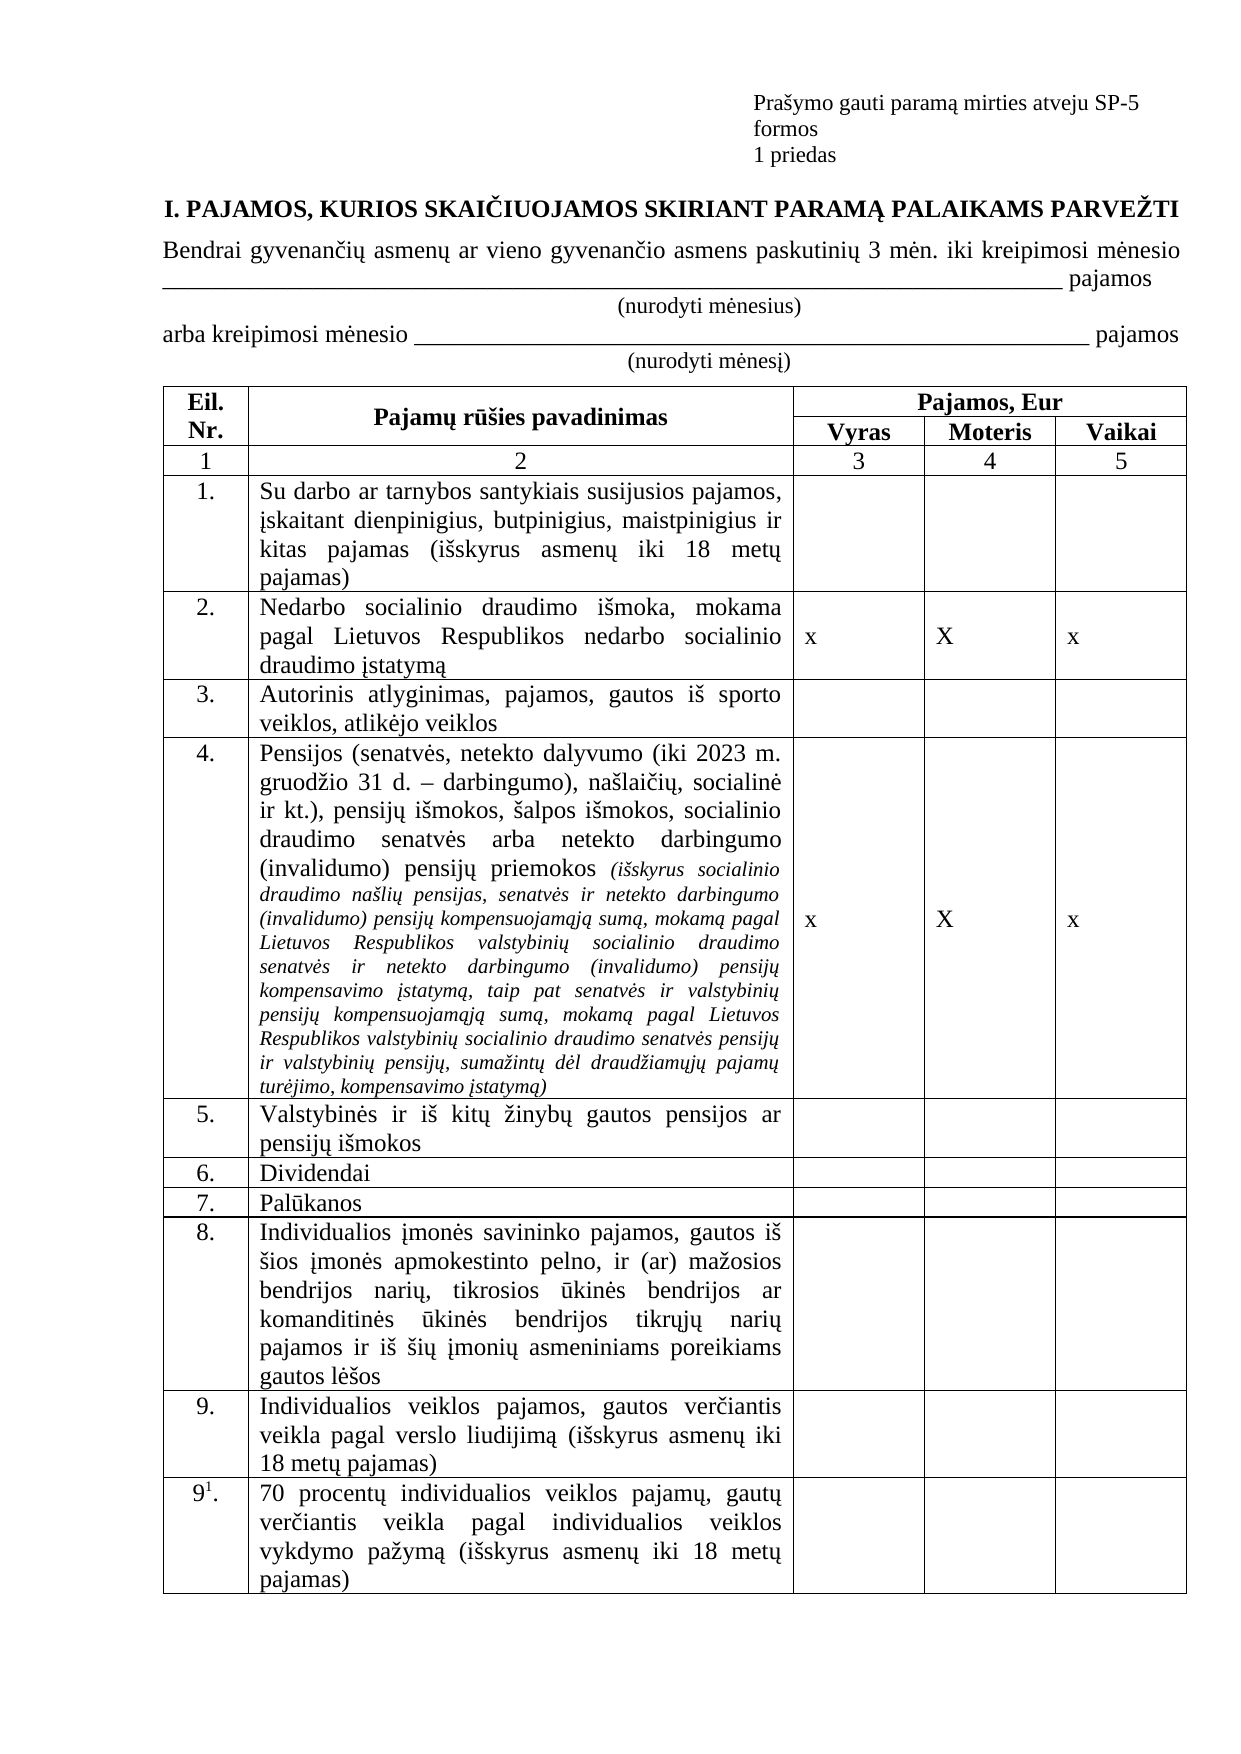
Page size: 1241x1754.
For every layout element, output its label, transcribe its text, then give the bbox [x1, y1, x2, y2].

table_cell 3. [164, 680, 248, 737]
table_cell 3 [794, 446, 924, 475]
table_cell Dividendai [249, 1158, 793, 1187]
table_cell [925, 1188, 1055, 1216]
table_cell [925, 1218, 1055, 1390]
text arba kreipimosi mėnesio ______________________________________________________ pajamos [162, 319, 1181, 347]
table_cell Individualios įmonės savininko pajamos, gautos iš šios įmonės apmokestinto pelno, ir (ar) mažosios bendrijos narių, tikrosios ūkinės bendrijos ar komanditinės ūkinės bendrijos tikrųjų narių pajamos ir iš šių įmonių asmeniniams poreikiams gautos lėšos [249, 1218, 793, 1390]
text Prašymo gauti paramą mirties atveju SP-5 formos [753, 89, 1181, 141]
table_cell [794, 1099, 924, 1157]
table_cell [925, 1158, 1055, 1187]
table_cell Su darbo ar tarnybos santykiais susijusios pajamos, įskaitant dienpinigius, butpinigius, maistpinigius ir kitas pajamas (išskyrus asmenų iki 18 metų pajamas) [249, 476, 793, 591]
table_cell 2 [249, 446, 793, 475]
table_cell x [794, 592, 924, 678]
text (nurodyti mėnesius) [162, 292, 1181, 319]
table_cell [1056, 1188, 1186, 1216]
table_cell X [925, 592, 1055, 678]
table_cell [794, 680, 924, 737]
text Bendrai gyvenančių asmenų ar vieno gyvenančio asmens paskutinių 3 mėn. iki kreipimosi mėnesio ________________________________________________________________________ pajamos [162, 235, 1181, 292]
table_cell [925, 476, 1055, 591]
text I. PAJAMOS, KURIOS SKAIČIUOJAMOS SKIRIANT PARAMĄ PALAIKAMS PARVEŽTI [162, 194, 1181, 223]
text (nurodyti mėnesį) [162, 347, 1181, 374]
table_cell Autorinis atlyginimas, pajamos, gautos iš sporto veiklos, atlikėjo veiklos [249, 680, 793, 737]
table_cell 2. [164, 592, 248, 678]
table_cell 9. [164, 1391, 248, 1477]
table_cell x [794, 738, 924, 1098]
table_cell 4. [164, 738, 248, 1098]
table_cell 4 [925, 446, 1055, 475]
table_cell [1056, 1158, 1186, 1187]
table_cell x [1056, 592, 1186, 678]
table_header Pajamų rūšies pavadinimas [249, 387, 793, 445]
table_cell Pensijos (senatvės, netekto dalyvumo (iki 2023 m. gruodžio 31 d. – darbingumo), našlaičių, socialinė ir kt.), pensijų išmokos, šalpos išmokos, socialinio draudimo senatvės arba netekto darbingumo (invalidumo) pensijų priemokos (išskyrus socialinio draudimo našlių pensijas, senatvės ir netekto darbingumo (invalidumo) pensijų kompensuojamąją sumą, mokamą pagal Lietuvos Respublikos valstybinių socialinio draudimo senatvės ir netekto darbingumo (invalidumo) pensijų kompensavimo įstatymą, taip pat senatvės ir valstybinių pensijų kompensuojamąją sumą, mokamą pagal Lietuvos Respublikos valstybinių socialinio draudimo senatvės pensijų ir valstybinių pensijų, sumažintų dėl draudžiamųjų pajamų turėjimo, kompensavimo įstatymą) [249, 738, 793, 1098]
table_cell Nedarbo socialinio draudimo išmoka, mokama pagal Lietuvos Respublikos nedarbo socialinio draudimo įstatymą [249, 592, 793, 678]
table_cell [925, 1478, 1055, 1593]
table_cell X [925, 738, 1055, 1098]
table_cell x [1056, 738, 1186, 1098]
table_cell 91. [164, 1478, 248, 1593]
table_cell [794, 1391, 924, 1477]
table_cell Valstybinės ir iš kitų žinybų gautos pensijos ar pensijų išmokos [249, 1099, 793, 1157]
table_cell 1 [164, 446, 248, 475]
table_cell [925, 1099, 1055, 1157]
table_cell 8. [164, 1218, 248, 1390]
table_cell [1056, 1478, 1186, 1593]
table_header Eil. Nr. [164, 387, 248, 445]
table_cell [1056, 1218, 1186, 1390]
table_cell Moteris [925, 417, 1055, 445]
table_cell [794, 1218, 924, 1390]
text 1 priedas [753, 141, 1181, 168]
table_cell [925, 1391, 1055, 1477]
table_cell 5 [1056, 446, 1186, 475]
table_cell [794, 1478, 924, 1593]
table_cell 6. [164, 1158, 248, 1187]
table_cell 5. [164, 1099, 248, 1157]
table_cell Vaikai [1056, 417, 1186, 445]
table_cell [1056, 1099, 1186, 1157]
table_cell 70 procentų individualios veiklos pajamų, gautų verčiantis veikla pagal individualios veiklos vykdymo pažymą (išskyrus asmenų iki 18 metų pajamas) [249, 1478, 793, 1593]
table_cell [794, 476, 924, 591]
table_cell 1. [164, 476, 248, 591]
table_cell Individualios veiklos pajamos, gautos verčiantis veikla pagal verslo liudijimą (išskyrus asmenų iki 18 metų pajamas) [249, 1391, 793, 1477]
table_cell [925, 680, 1055, 737]
table_cell [794, 1158, 924, 1187]
table_cell [794, 1188, 924, 1216]
table_cell Vyras [794, 417, 924, 445]
table_cell Palūkanos [249, 1188, 793, 1216]
table_cell [1056, 476, 1186, 591]
table_header Pajamos, Eur [794, 387, 1186, 416]
table_cell [1056, 1391, 1186, 1477]
table_cell [1056, 680, 1186, 737]
table_cell 7. [164, 1188, 248, 1216]
